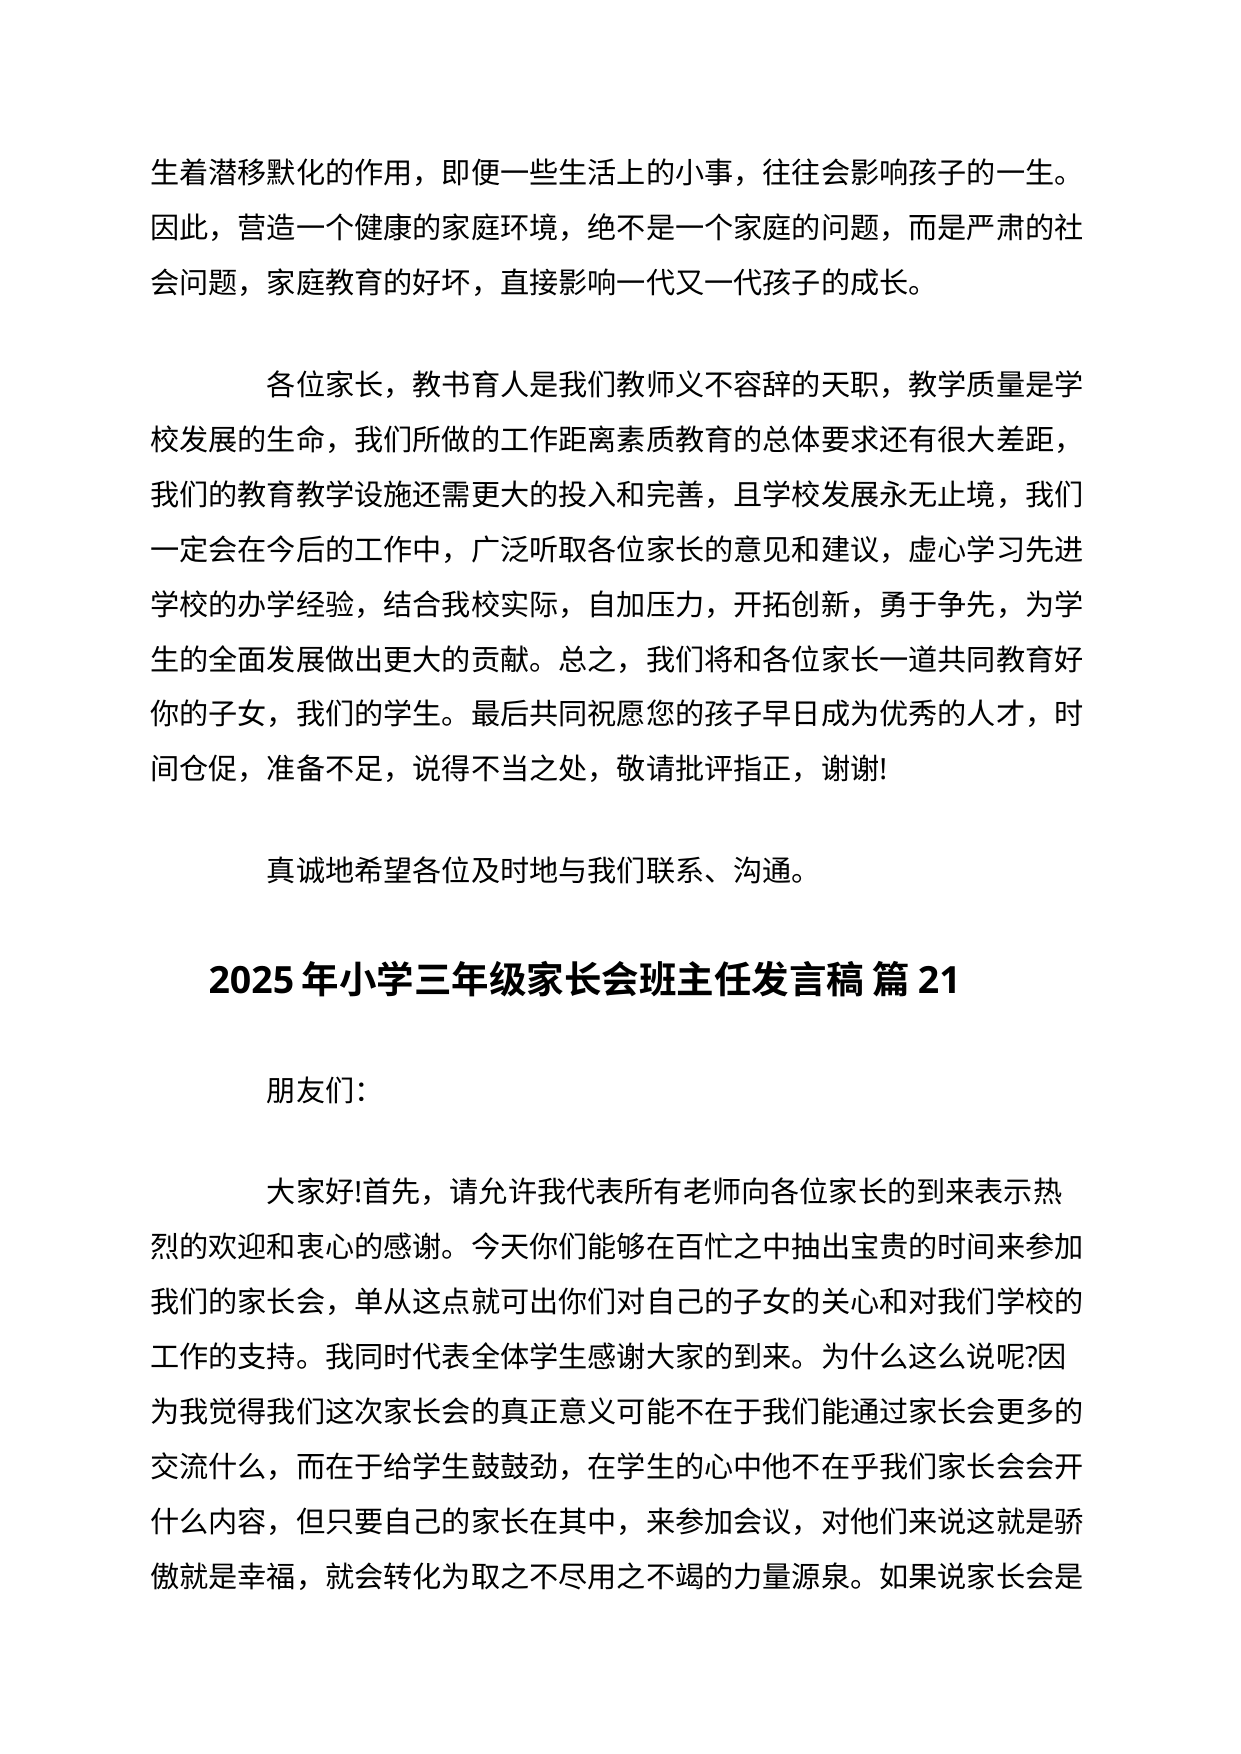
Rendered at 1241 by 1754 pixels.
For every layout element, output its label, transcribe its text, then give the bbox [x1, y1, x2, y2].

text 朋友们： [150, 1067, 1090, 1109]
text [150, 1169, 1090, 1596]
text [150, 150, 1090, 302]
text 各位家长，教书育人是我们教师义不容辞的天职，教学质量是学校发展的生命，我们所做的工作距离素质教育的总体要求还有很大差距，我们的教育教学设施还需更大的投入和完善，且学校发展永无止境，我们一定会在今后的工作中，广泛听取各位家长的意见和建议，虚心学习先进学校的办学经验，结合我校实际，自加压力，开拓创新，勇于争先，为学生的全面发展做出更大的贡献。总之，我们将和各位家长一道共同教育好你的子女，我们的学生。最后共同祝愿您的孩子早日成为优秀的人才，时间仓促，准备不足，说得不当之处，敬请批评指正，谢谢! [150, 362, 1090, 788]
text 2025年小学三年级家长会班主任发言稿 篇21 [150, 949, 1090, 1004]
text 真诚地希望各位及时地与我们联系、沟通。 [150, 848, 1090, 890]
